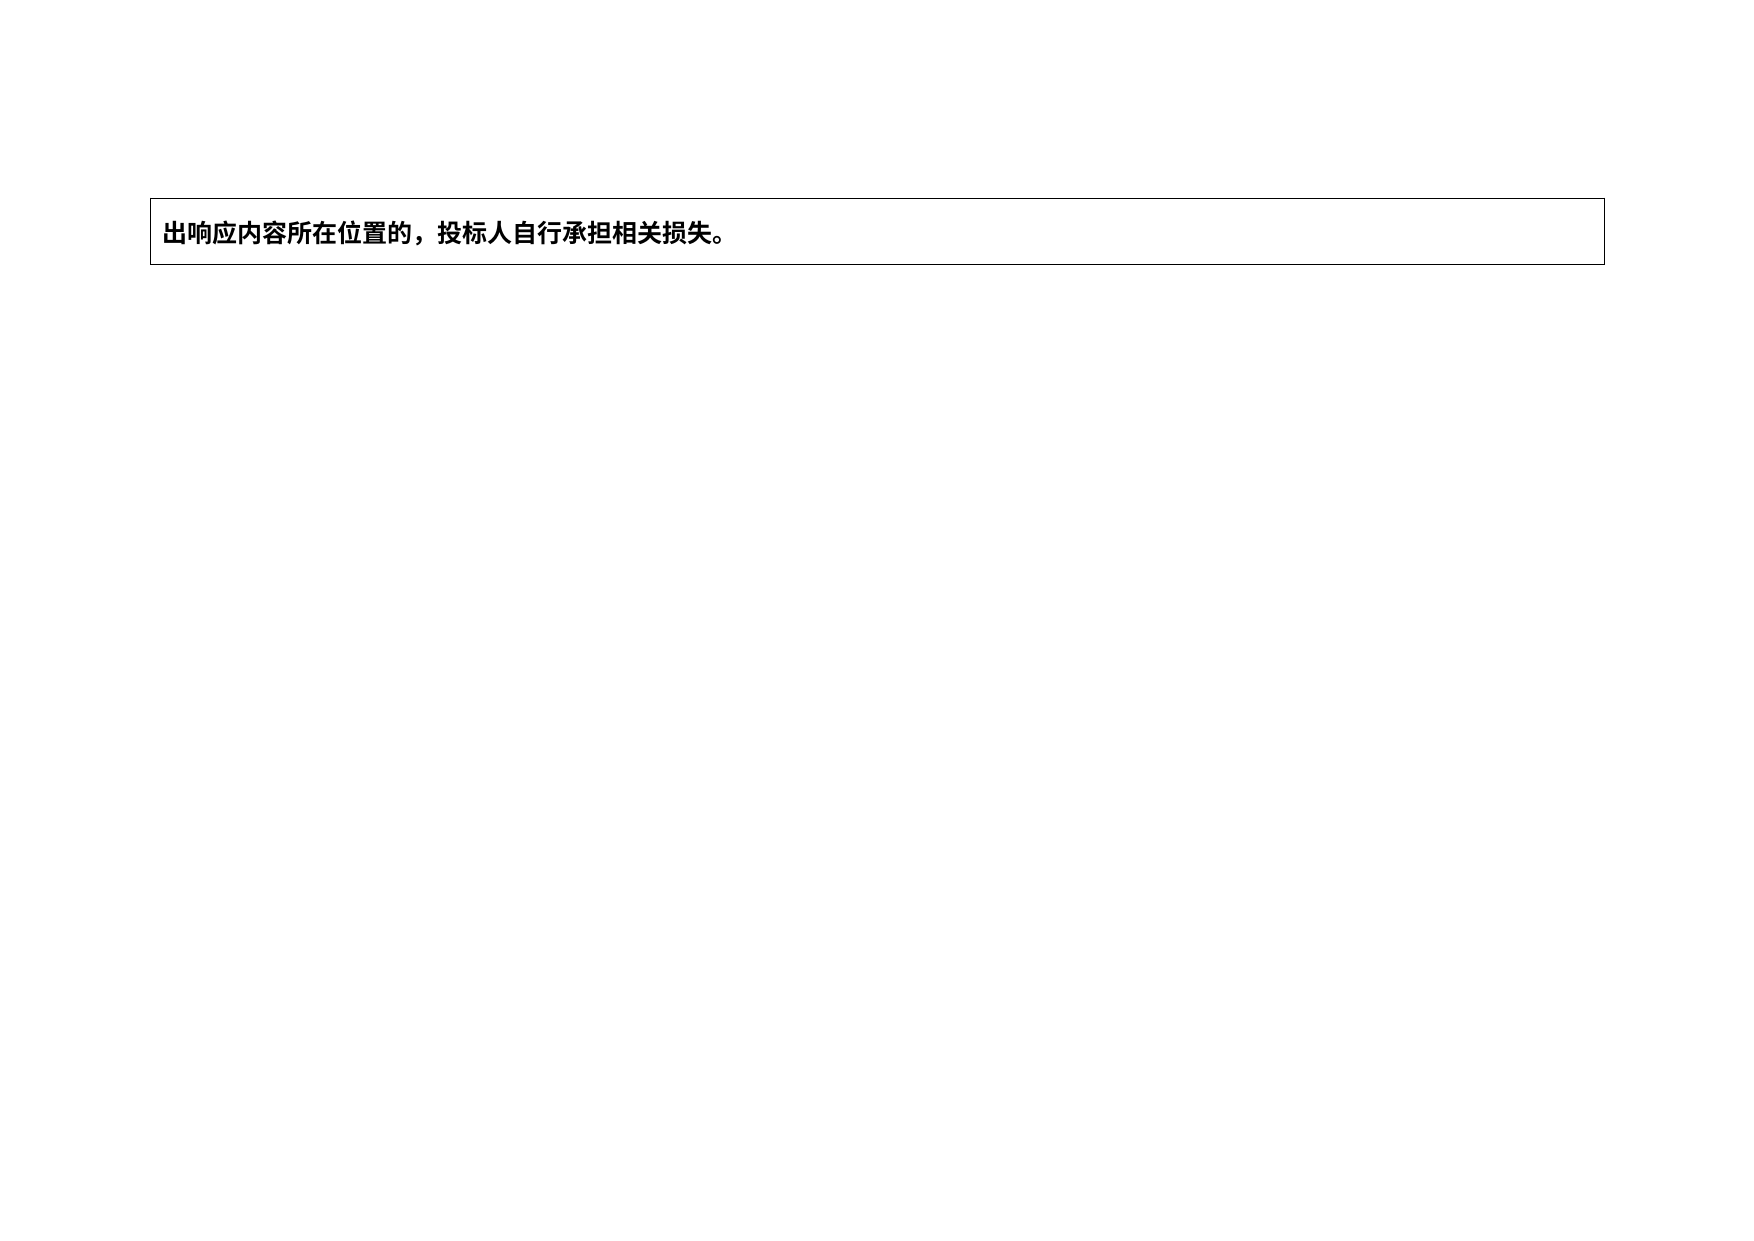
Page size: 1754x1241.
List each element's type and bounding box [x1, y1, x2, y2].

table_cell [151, 199, 1604, 264]
